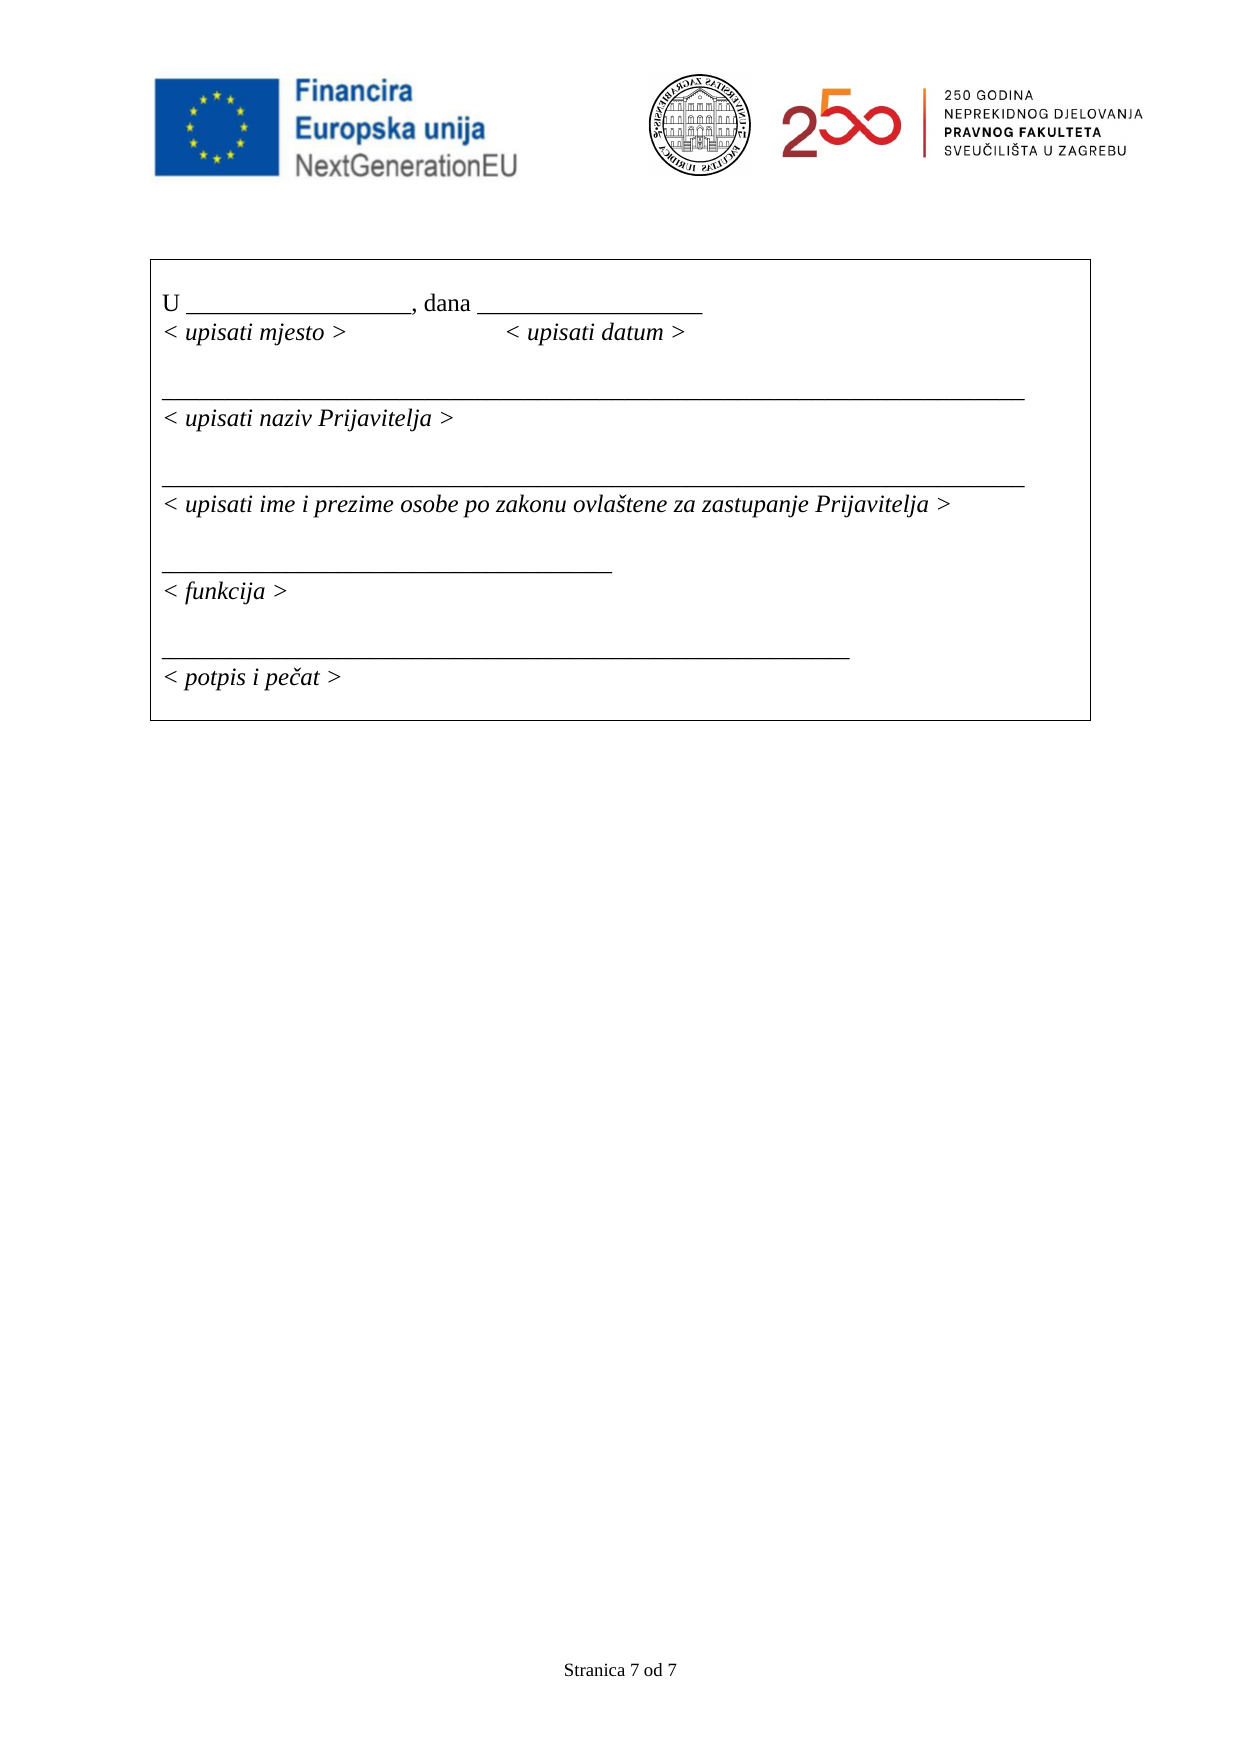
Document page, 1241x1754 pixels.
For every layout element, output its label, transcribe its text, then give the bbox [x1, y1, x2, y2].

picture [648, 73, 752, 177]
table_header U __________________, dana __________________ < upisati mjesto > < upisati datum > _____________________________________________________________________ < upisati naziv Prijavitelja > _____________________________________________________________________ < upisati ime i prezime osobe po zakonu ovlaštene za zastupanje Prijavitelja > ____________________________________ < funkcija > _______________________________________________________ < potpis i pečat > [151, 260, 1090, 719]
picture [757, 73, 1167, 171]
picture [150, 73, 539, 183]
